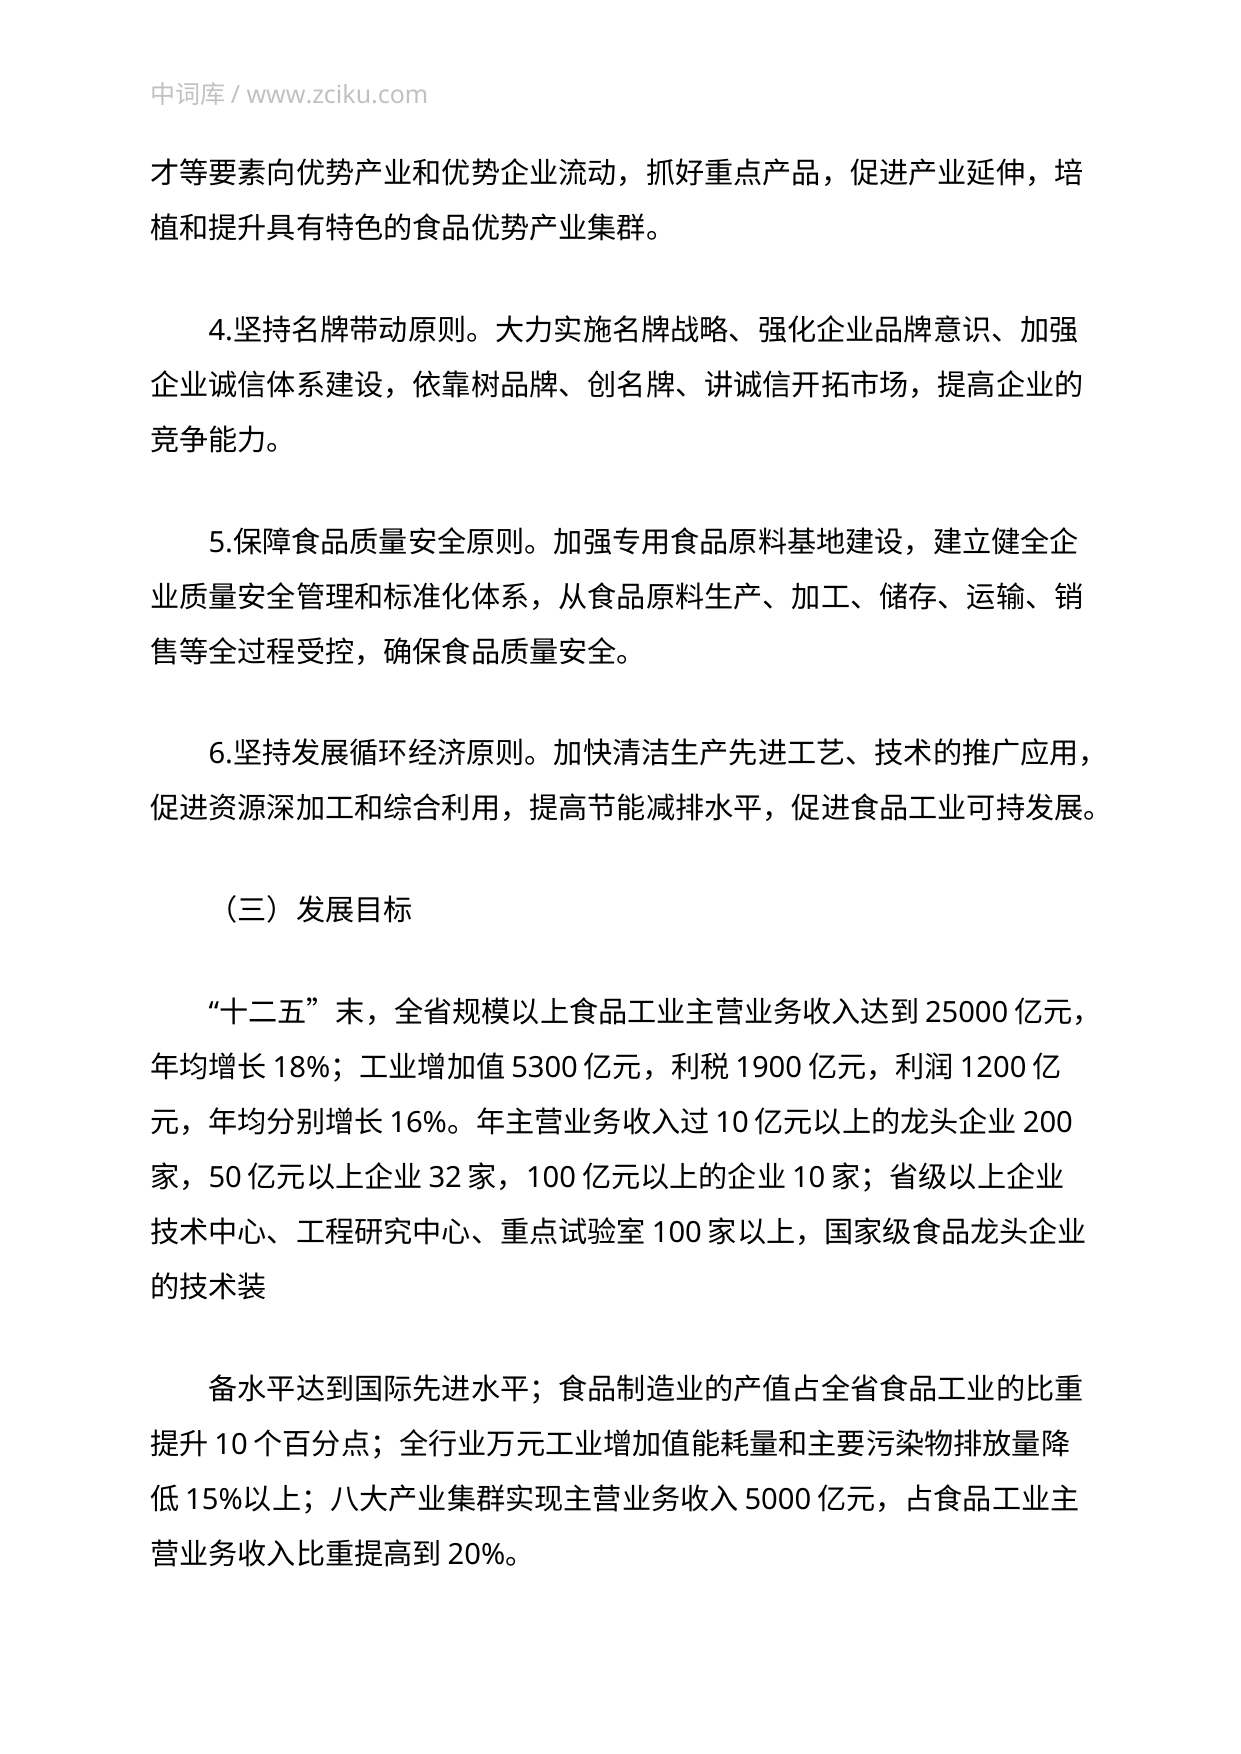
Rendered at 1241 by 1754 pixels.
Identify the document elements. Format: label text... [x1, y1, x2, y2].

text 4.坚持名牌带动原则。大力实施名牌战略、强化企业品牌意识、加强企业诚信体系建设，依靠树品牌、创名牌、讲诚信开拓市场，提高企业的竞争能力。 [150, 307, 1090, 459]
text 5.保障食品质量安全原则。加强专用食品原料基地建设，建立健全企业质量安全管理和标准化体系，从食品原料生产、加工、储存、运输、销售等全过程受控，确保食品质量安全。 [150, 518, 1090, 671]
text 备水平达到国际先进水平；食品制造业的产值占全省食品工业的比重提升10个百分点；全行业万元工业增加值能耗量和主要污染物排放量降低15%以上；八大产业集群实现主营业务收入5000亿元，占食品工业主营业务收入比重提高到20%。 [150, 1365, 1090, 1573]
text 6.坚持发展循环经济原则。加快清洁生产先进工艺、技术的推广应用，促进资源深加工和综合利用，提高节能减排水平，促进食品工业可持发展。 [150, 730, 1090, 827]
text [150, 150, 1090, 247]
text “十二五”末，全省规模以上食品工业主营业务收入达到25000亿元，年均增长18%；工业增加值5300亿元，利税1900亿元，利润1200亿元，年均分别增长16%。年主营业务收入过10亿元以上的龙头企业200家，50亿元以上企业32家，100亿元以上的企业10家；省级以上企业技术中心、工程研究中心、重点试验室100家以上，国家级食品龙头企业的技术装 [150, 988, 1090, 1306]
text （三）发展目标 [150, 887, 1090, 929]
